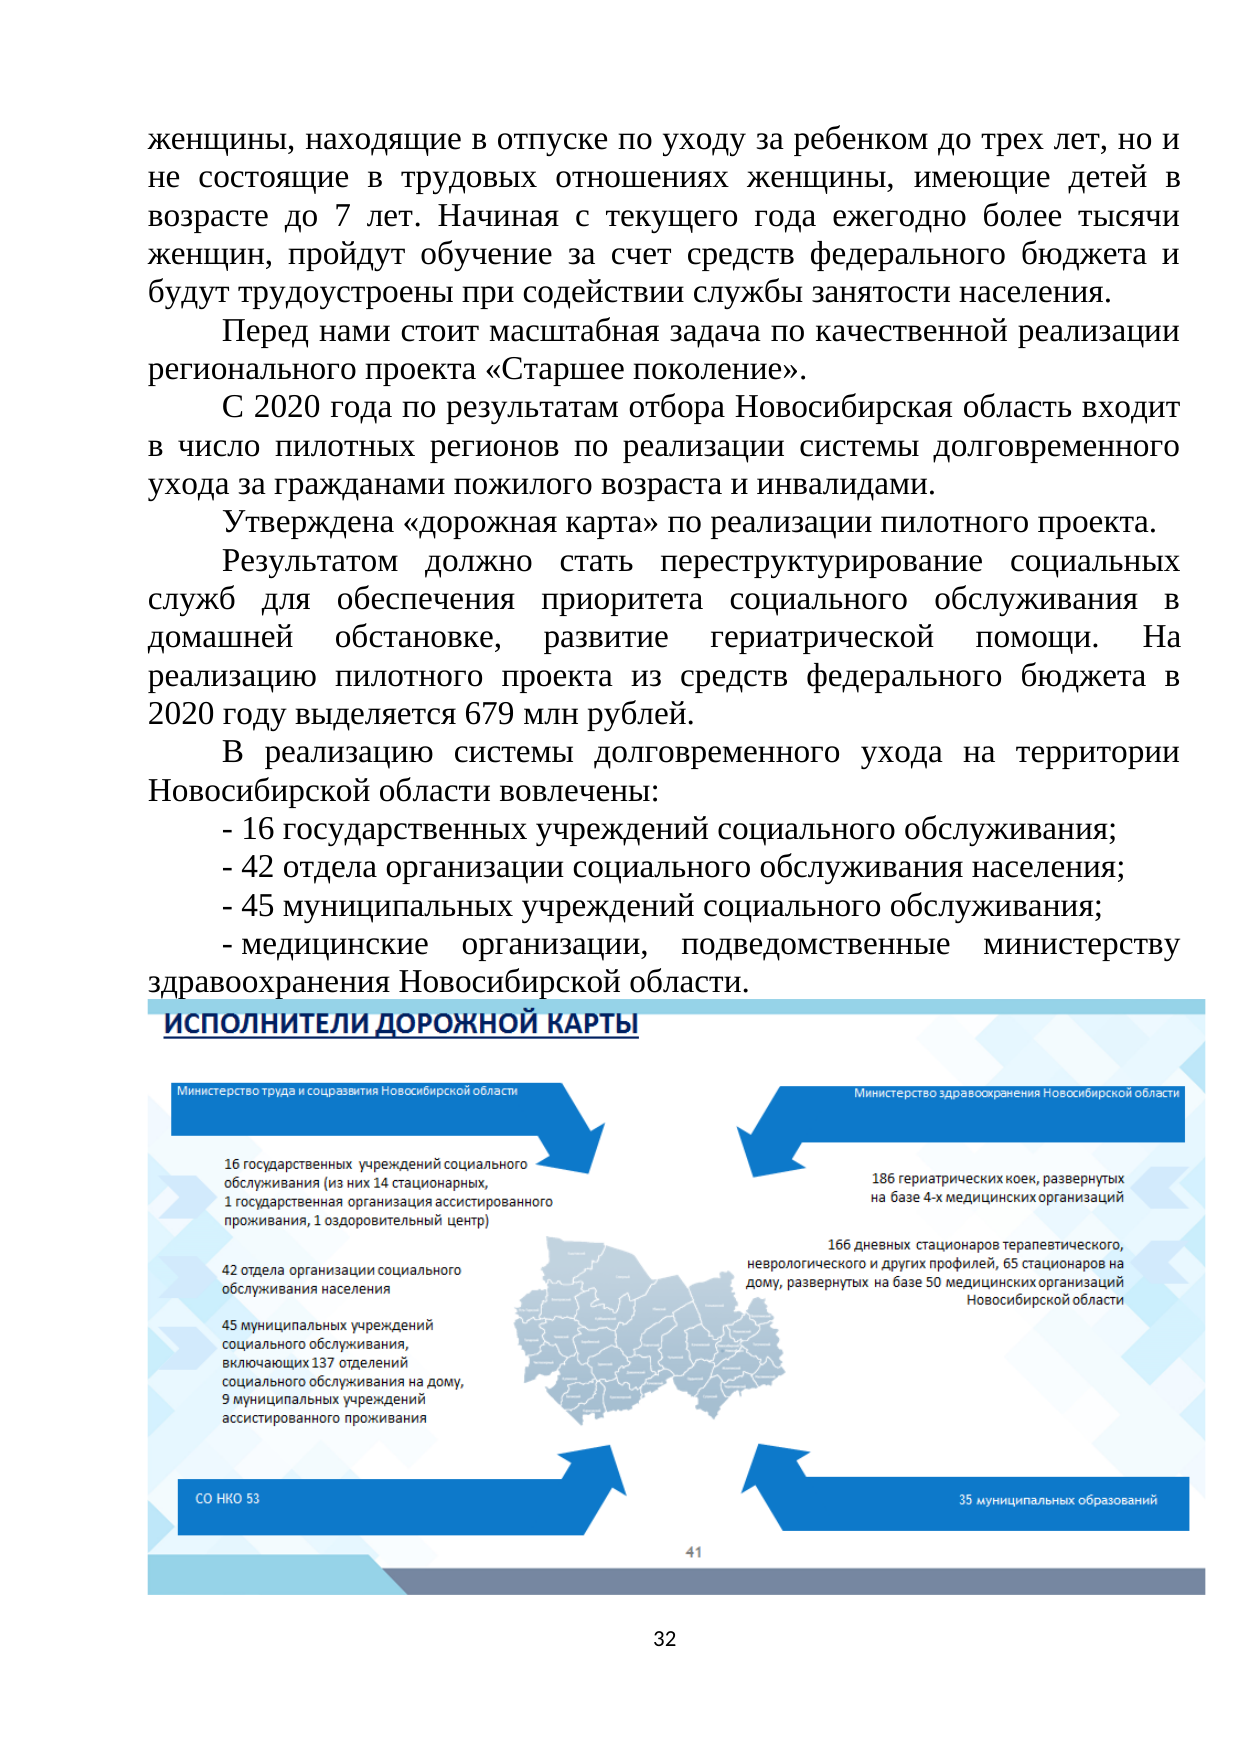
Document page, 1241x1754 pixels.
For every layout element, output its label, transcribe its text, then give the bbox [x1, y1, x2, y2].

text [148, 118, 1181, 310]
text С 2020 года по результатам отбора Новосибирская область входит в число пилотных регионов по реализации системы долговременного ухода за гражданами пожилого возраста и инвалидами. [148, 386, 1181, 501]
text - 42 отдела организации социального обслуживания населения; [148, 846, 1181, 885]
text Результатом должно стать переструктурирование социальных служб для обеспечения приоритета социального обслуживания в домашней обстановке, развитие гериатрической помощи. На реализацию пилотного проекта из средств федерального бюджета в 2020 году выделяется 679 млн рублей. [148, 540, 1181, 731]
text - медицинские организации, подведомственные министерству здравоохранения Новосибирской области. [148, 923, 1181, 999]
text Перед нами стоит масштабная задача по качественной реализации регионального проекта «Старшее поколение». [148, 310, 1181, 386]
text Утверждена «дорожная карта» по реализации пилотного проекта. [148, 501, 1181, 540]
text - 16 государственных учреждений социального обслуживания; [148, 808, 1181, 846]
text В реализацию системы долговременного ухода на территории Новосибирской области вовлечены: [148, 731, 1181, 808]
picture [147, 999, 1206, 1595]
text - 45 муниципальных учреждений социального обслуживания; [148, 885, 1181, 923]
